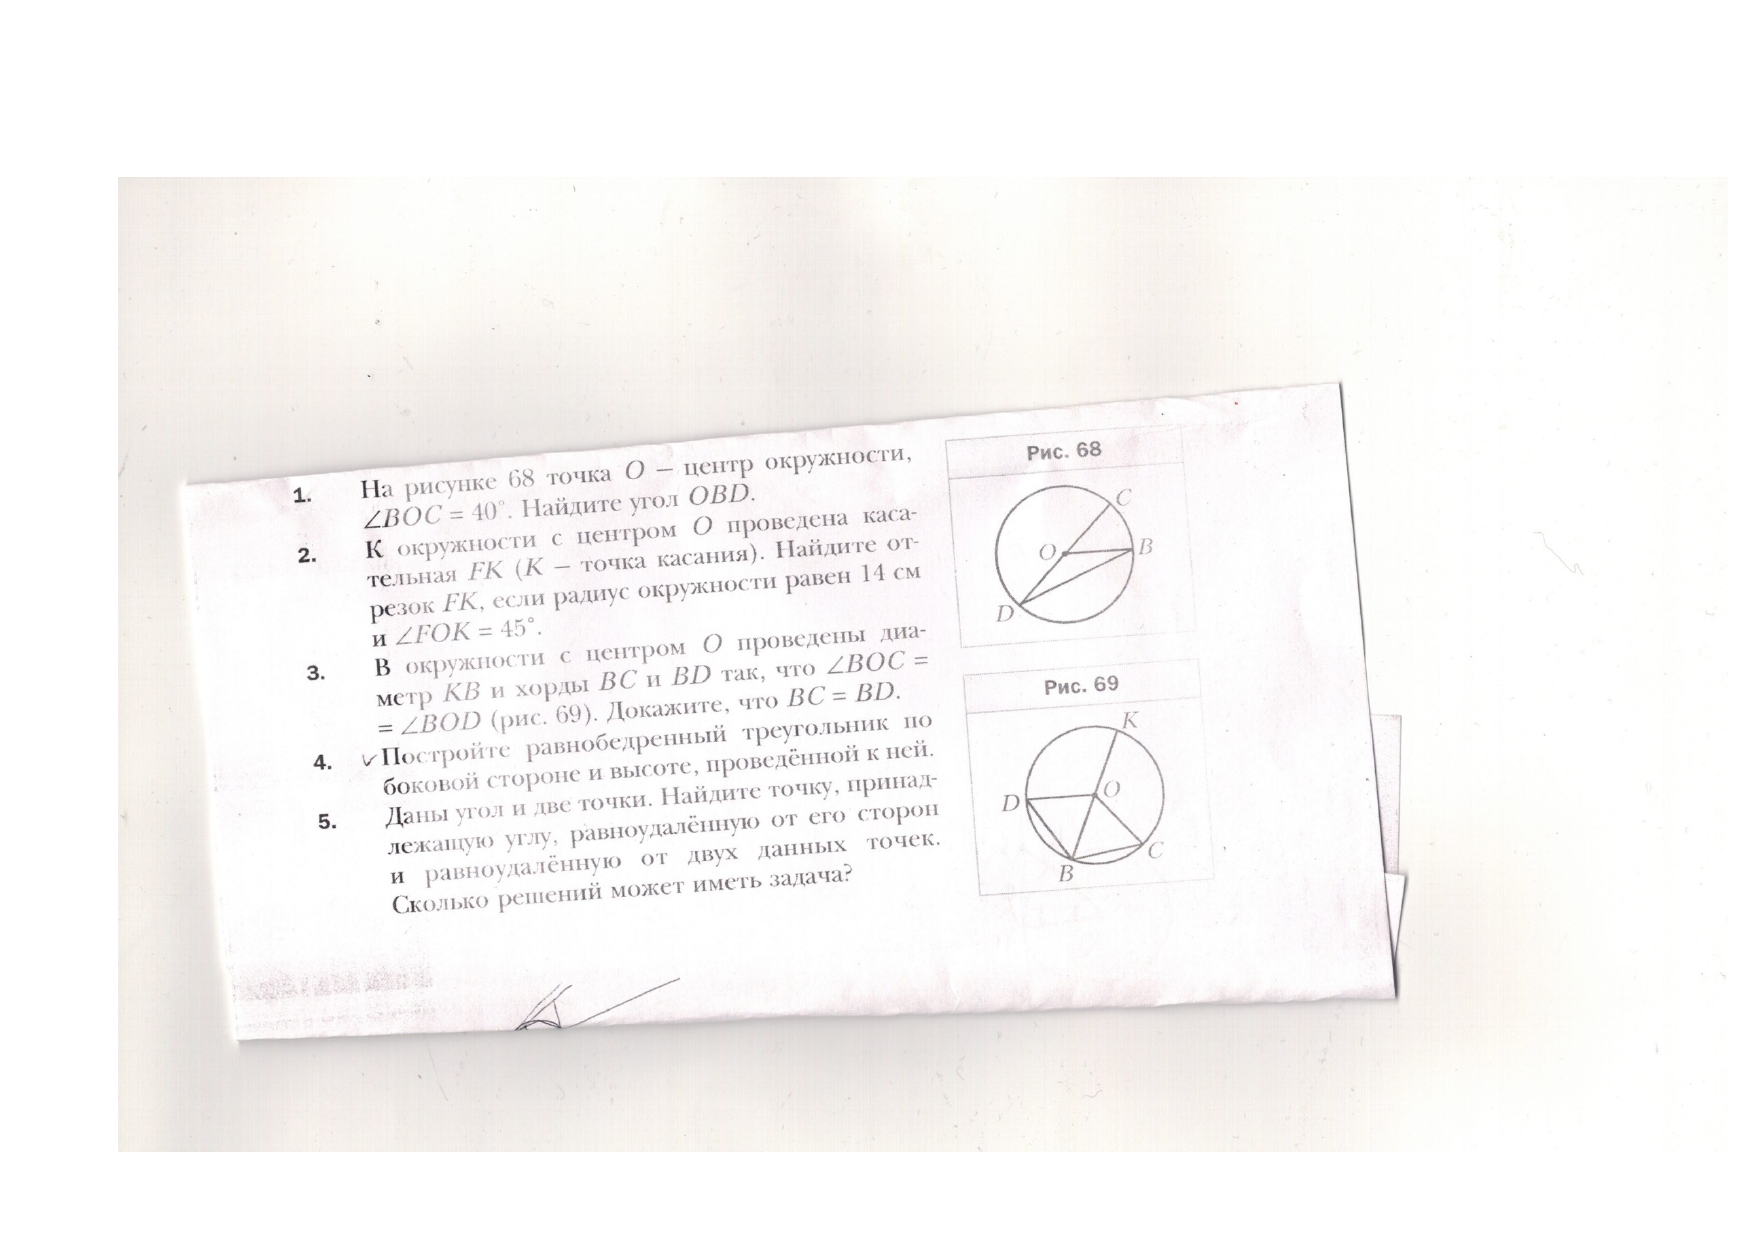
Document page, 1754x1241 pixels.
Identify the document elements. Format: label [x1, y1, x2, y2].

picture [118, 177, 1728, 1152]
